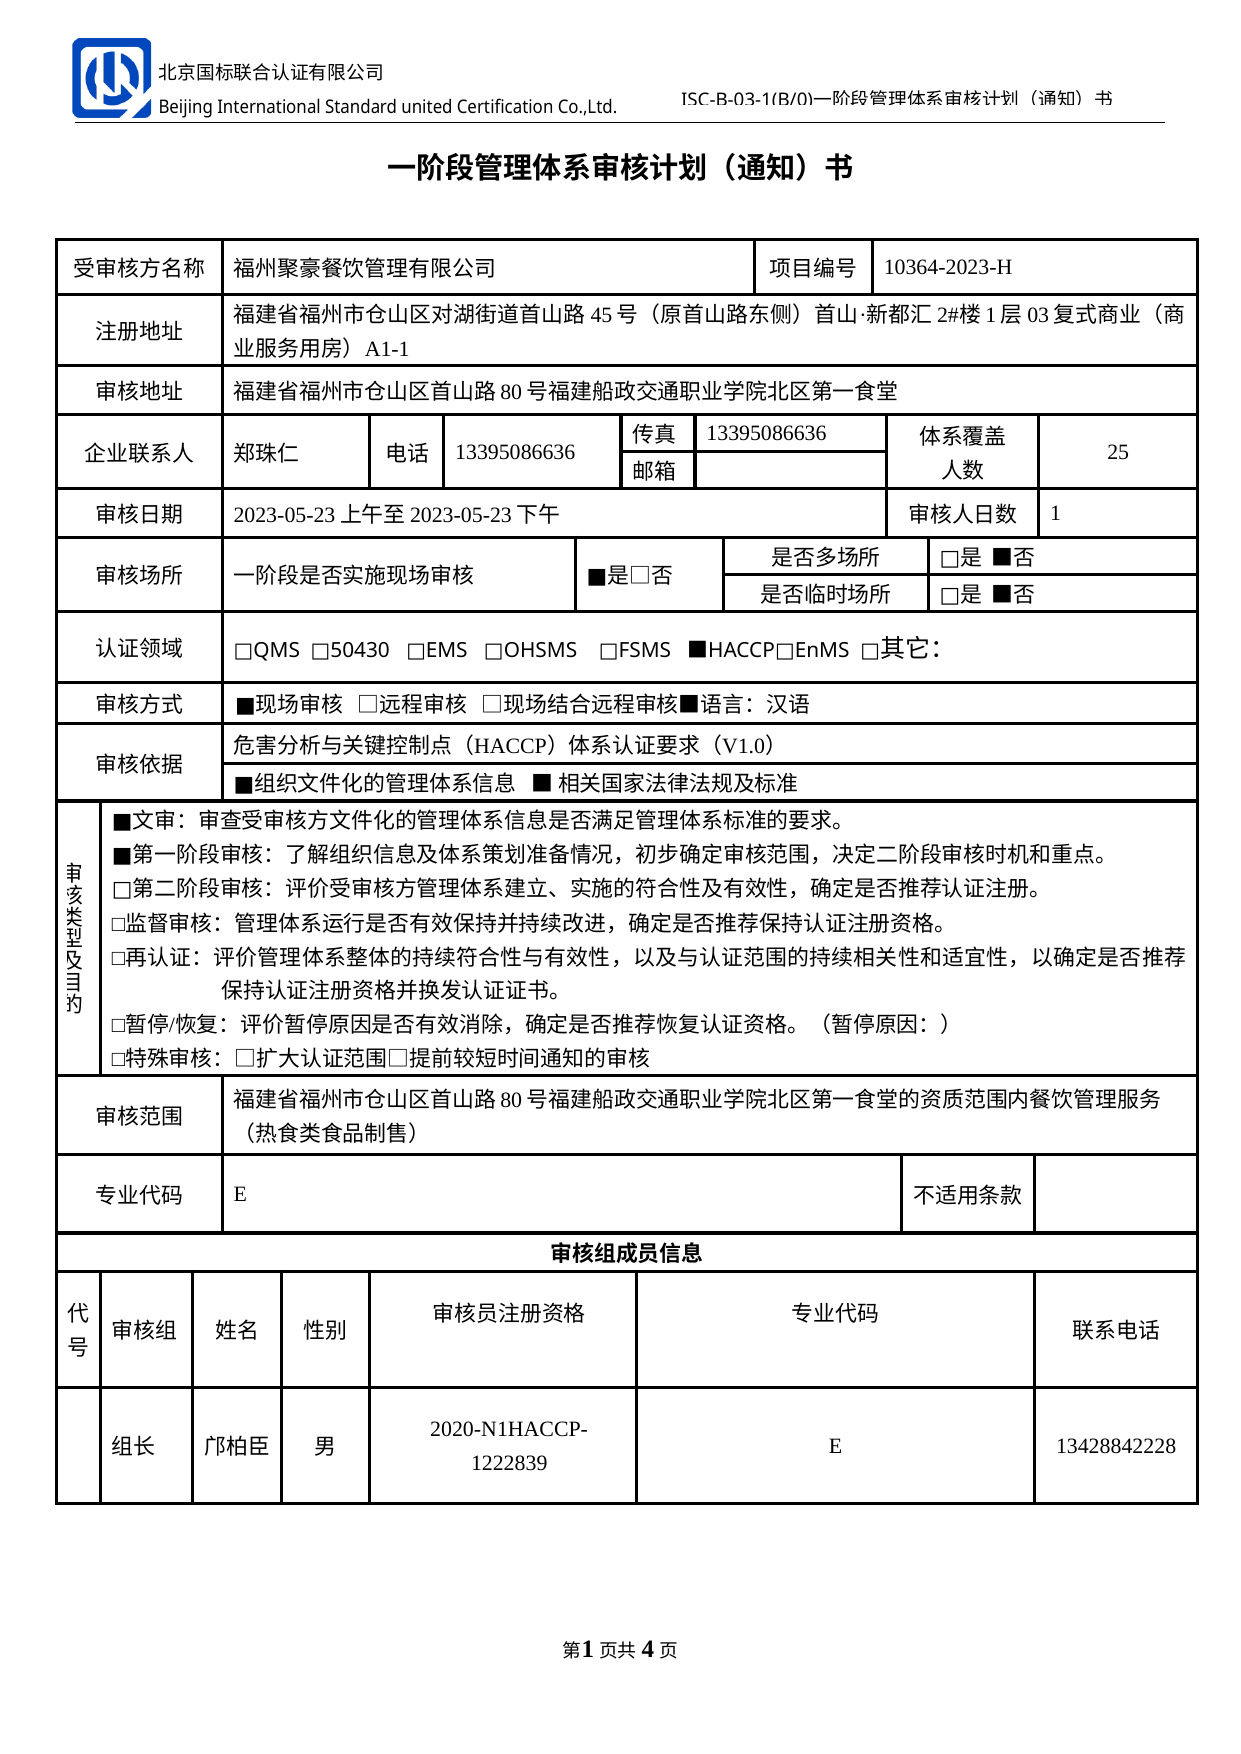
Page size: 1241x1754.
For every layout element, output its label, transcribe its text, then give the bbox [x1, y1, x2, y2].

table_cell E [638, 1389, 1033, 1502]
text 一阶段管理体系审核计划（通知）书 [75, 131, 1165, 199]
table_cell 2020-N1HACCP-1222839 [371, 1389, 635, 1502]
table_cell 福建省福州市仓山区首山路80号福建船政交通职业学院北区第一食堂的资质范围内餐饮管理服务（热食类食品制售） [224, 1077, 1196, 1153]
table_cell ■是□否 [577, 539, 722, 610]
table_cell 2023-05-23上午至2023-05-23下午 [224, 490, 885, 536]
table_cell 性别 [283, 1273, 368, 1386]
table_cell 认证领域 [58, 613, 221, 681]
table_cell ■组织文件化的管理体系信息 ■ 相关国家法律法规及标准 [224, 765, 1196, 799]
table_cell ■文审：审查受审核方文件化的管理体系信息是否满足管理体系标准的要求。 ■第一阶段审核：了解组织信息及体系策划准备情况，初步确定审核范围，决定二阶段审核时机和重点。 □第二阶段审核：评价受审核方管理体系建立、实施的符合性及有效性，确定是否推荐认证注册。 □监督审核：管理体系运行是否有效保持并持续改进，确定是否推荐保持认证注册资格。 □再认证：评价管理体系整体的持续符合性与有效性，以及与认证范围的持续相关性和适宜性，以确定是否推荐保持认证注册资格并换发认证证书。 □暂停/恢复：评价暂停原因是否有效消除，确定是否推荐恢复认证资格。（暂停原因：） □特殊审核：□扩大认证范围□提前较短时间通知的审核 [102, 803, 1196, 1074]
table_cell 13428842228 [1036, 1389, 1196, 1502]
picture [72, 38, 152, 118]
table_cell □是 ■否 [930, 539, 1196, 573]
table_cell 审核日期 [58, 490, 221, 536]
table_header 10364-2023-H [874, 241, 1196, 293]
table_cell 郑珠仁 [224, 416, 368, 487]
table_cell 危害分析与关键控制点（HACCP）体系认证要求（V1.0） [224, 725, 1196, 762]
table_cell 邮箱 [623, 453, 693, 487]
table_cell 福建省福州市仓山区对湖街道首山路45号（原首山路东侧）首山·新都汇2#楼1层03复式商业（商业服务用房）A1-1 [224, 296, 1196, 364]
table_cell 姓名 [194, 1273, 280, 1386]
table_cell [58, 1389, 99, 1502]
table_cell 企业联系人 [58, 416, 221, 487]
table_cell 组长 [102, 1389, 191, 1502]
table_cell 专业代码 [58, 1156, 221, 1231]
table_cell 13395086636 [445, 416, 619, 487]
table_cell □QMS □50430 □EMS □OHSMS □FSMS ■HACCP□EnMS □其它： [224, 613, 1196, 681]
table_cell 一阶段是否实施现场审核 [224, 539, 574, 610]
table_cell 专业代码 [638, 1273, 1033, 1386]
table_cell 审核场所 [58, 539, 221, 610]
table_cell 审核人日数 [888, 490, 1037, 536]
table_cell ■现场审核 □远程审核 □现场结合远程审核■语言：汉语 [224, 684, 1196, 722]
table_cell 审核地址 [58, 367, 221, 413]
table_cell 福建省福州市仓山区首山路80号福建船政交通职业学院北区第一食堂 [224, 367, 1196, 413]
table_cell 审核方式 [58, 684, 221, 722]
table_cell 1 [1040, 490, 1196, 536]
table_cell 25 [1040, 416, 1196, 487]
table_cell 审核类型及目的 [58, 803, 99, 1074]
table_cell 是否多场所 [725, 539, 927, 573]
table_header 项目编号 [756, 241, 871, 293]
table_cell 邝柏臣 [194, 1389, 280, 1502]
table_cell 不适用条款 [903, 1156, 1033, 1231]
table_header 福州聚豪餐饮管理有限公司 [224, 241, 753, 293]
table_cell 男 [283, 1389, 368, 1502]
table_cell [1036, 1156, 1196, 1231]
table_cell 传真 [623, 416, 693, 450]
table_cell 体系覆盖 人数 [888, 416, 1037, 487]
table_cell 电话 [371, 416, 442, 487]
table_cell 13395086636 [697, 416, 885, 450]
table_cell 联系电话 [1036, 1273, 1196, 1386]
table_cell □是 ■否 [930, 576, 1196, 610]
table_cell [697, 453, 885, 487]
table_cell 是否临时场所 [725, 576, 927, 610]
table_cell 代号 [58, 1273, 99, 1386]
table_cell 审核员注册资格 [371, 1273, 635, 1386]
table_cell E [224, 1156, 900, 1231]
table_cell 审核范围 [58, 1077, 221, 1153]
table_cell 审核依据 [58, 725, 221, 799]
table_header 受审核方名称 [58, 241, 221, 293]
table_cell 审核组 [102, 1273, 191, 1386]
table_cell 注册地址 [58, 296, 221, 364]
table_cell 审核组成员信息 [58, 1235, 1196, 1269]
